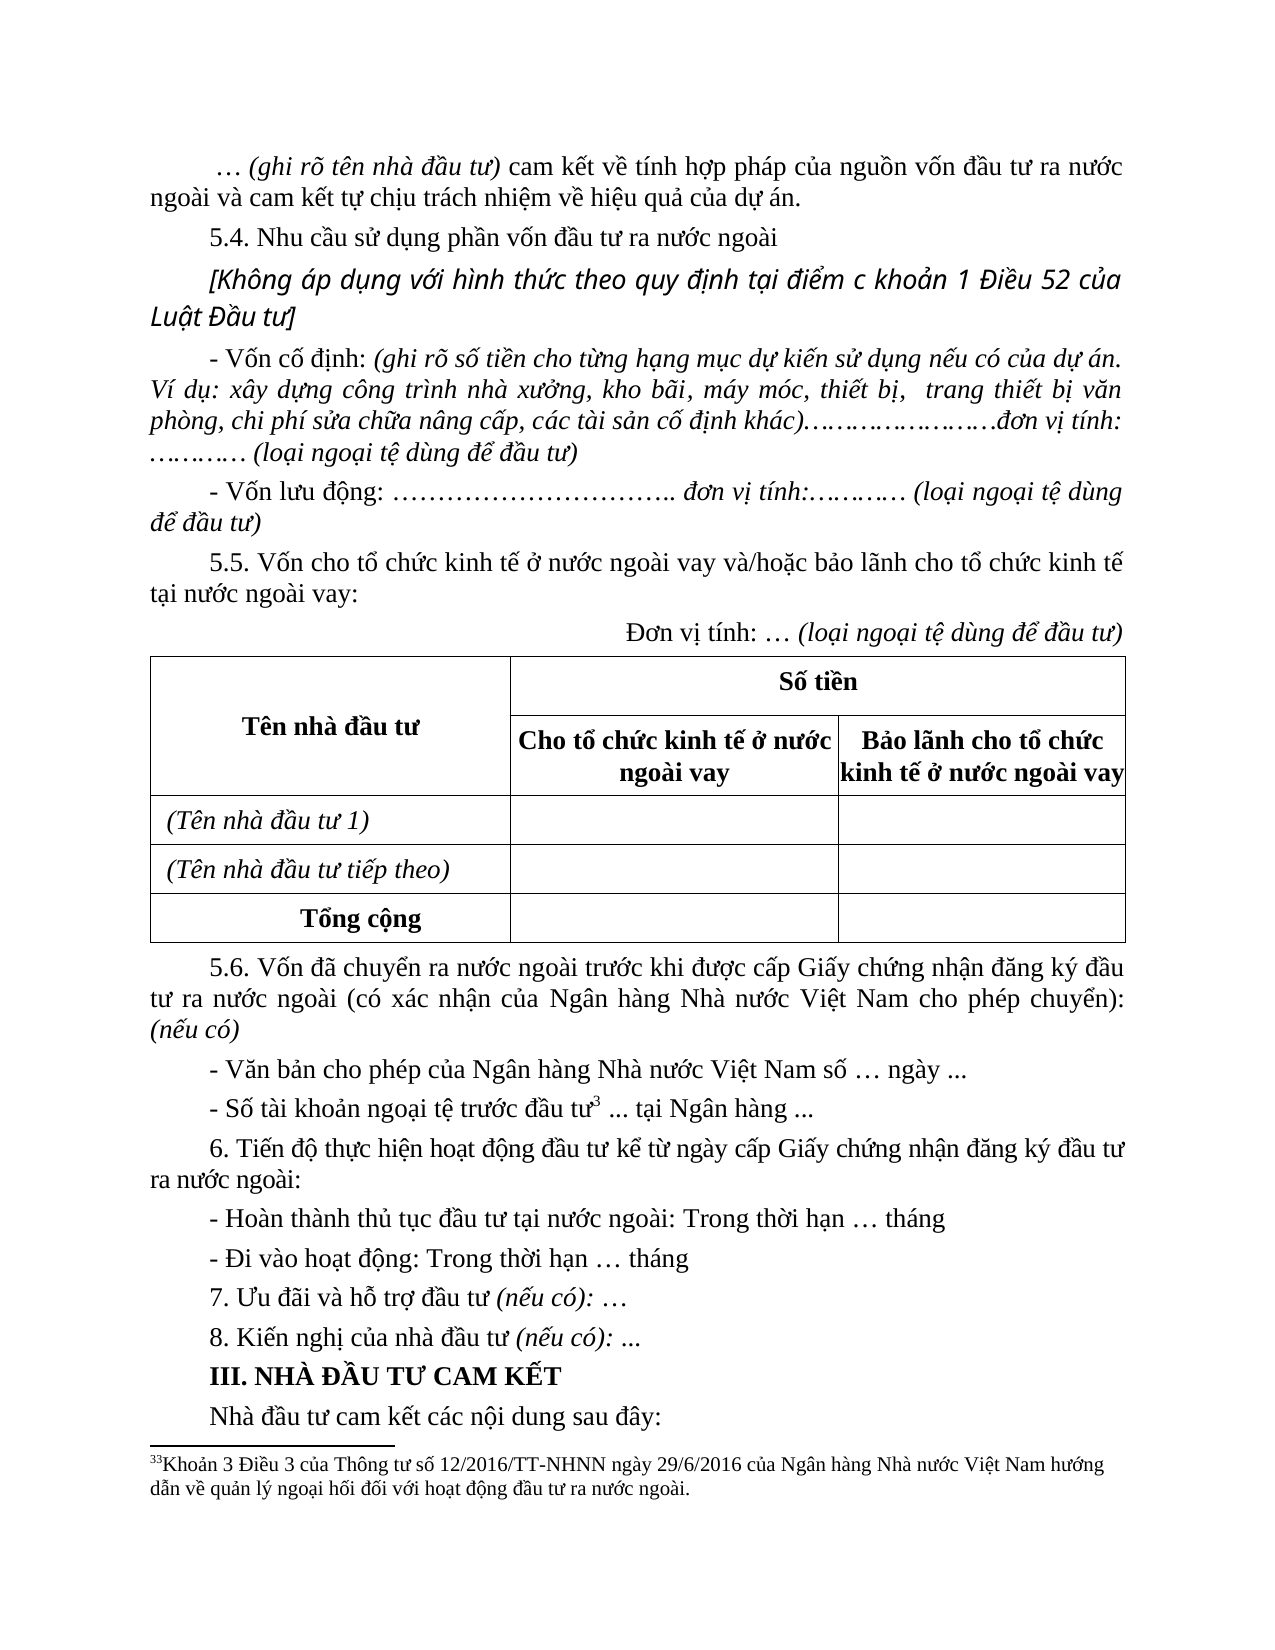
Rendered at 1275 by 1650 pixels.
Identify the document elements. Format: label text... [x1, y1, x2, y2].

text - Hoàn thành thủ tục đầu tư tại nước ngoài: Trong thời hạn … tháng [150, 1202, 1125, 1233]
text 5.6. Vốn đã chuyển ra nước ngoài trước khi được cấp Giấy chứng nhận đăng ký đầu tư ra nước ngoài (có xác nhận của Ngân hàng Nhà nước Việt Nam cho phép chuyển): (nếu có) [150, 951, 1125, 1044]
text 5.4. Nhu cầu sử dụng phần vốn đầu tư ra nước ngoài [150, 221, 1125, 252]
text III. NHÀ ĐẦU TƯ CAM KẾT [150, 1360, 1125, 1391]
text - Số tài khoản ngoại tệ trước đầu tư3... tại Ngân hàng ... [150, 1092, 1125, 1123]
table_cell Tổng cộng [151, 894, 510, 942]
table_cell [511, 796, 838, 844]
table_cell (Tên nhà đầu tư tiếp theo) [151, 845, 510, 893]
table_header Số tiền [511, 657, 1125, 715]
table_cell [839, 796, 1125, 844]
text … (ghi rõ tên nhà đầu tư) cam kết về tính hợp pháp của nguồn vốn đầu tư ra nước ngoài và cam kết tự chịu trách nhiệm về hiệu quả của dự án. [150, 150, 1125, 212]
text 6. Tiến độ thực hiện hoạt động đầu tư kể từ ngày cấp Giấy chứng nhận đăng ký đầu tư ra nước ngoài: [150, 1132, 1125, 1194]
text - Văn bản cho phép của Ngân hàng Nhà nước Việt Nam số … ngày ... [150, 1053, 1125, 1084]
table_cell Bảo lãnh cho tổ chức kinh tế ở nước ngoài vay [839, 716, 1125, 795]
table_cell [839, 845, 1125, 893]
text - Đi vào hoạt động: Trong thời hạn … tháng [150, 1242, 1125, 1273]
table_cell [511, 894, 838, 942]
table_cell (Tên nhà đầu tư 1) [151, 796, 510, 844]
text - Vốn lưu động: ………………………….. đơn vị tính:………… (loại ngoại tệ dùng để đầu tư) [150, 475, 1125, 537]
text 8. Kiến nghị của nhà đầu tư (nếu có): ... [150, 1321, 1125, 1352]
text - Vốn cố định: (ghi rõ số tiền cho từng hạng mục dự kiến sử dụng nếu có của dự án. Ví dụ: xây dựng công trình nhà xưởng, kho bãi, máy móc, thiết bị, trang thiết bị văn phòng, chi phí sửa chữa nâng cấp, các tài sản cố định khác)……………………đơn vị tính:………… (loại ngoại tệ dùng để đầu tư) [150, 342, 1125, 467]
text 7. Ưu đãi và hỗ trợ đầu tư (nếu có): … [150, 1281, 1125, 1312]
table_cell Cho tổ chức kinh tế ở nước ngoài vay [511, 716, 838, 795]
table_cell [511, 845, 838, 893]
text [Không áp dụng với hình thức theo quy định tại điểm c khoản 1 Điều 52 của Luật Đầu tư] [150, 260, 1125, 334]
table_header Tên nhà đầu tư [151, 657, 510, 795]
table_cell [839, 894, 1125, 942]
text Nhà đầu tư cam kết các nội dung sau đây: [150, 1400, 1125, 1431]
text 5.5. Vốn cho tổ chức kinh tế ở nước ngoài vay và/hoặc bảo lãnh cho tổ chức kinh tế tại nước ngoài vay: [150, 546, 1125, 608]
text Đơn vị tính: … (loại ngoại tệ dùng để đầu tư) [150, 616, 1125, 647]
